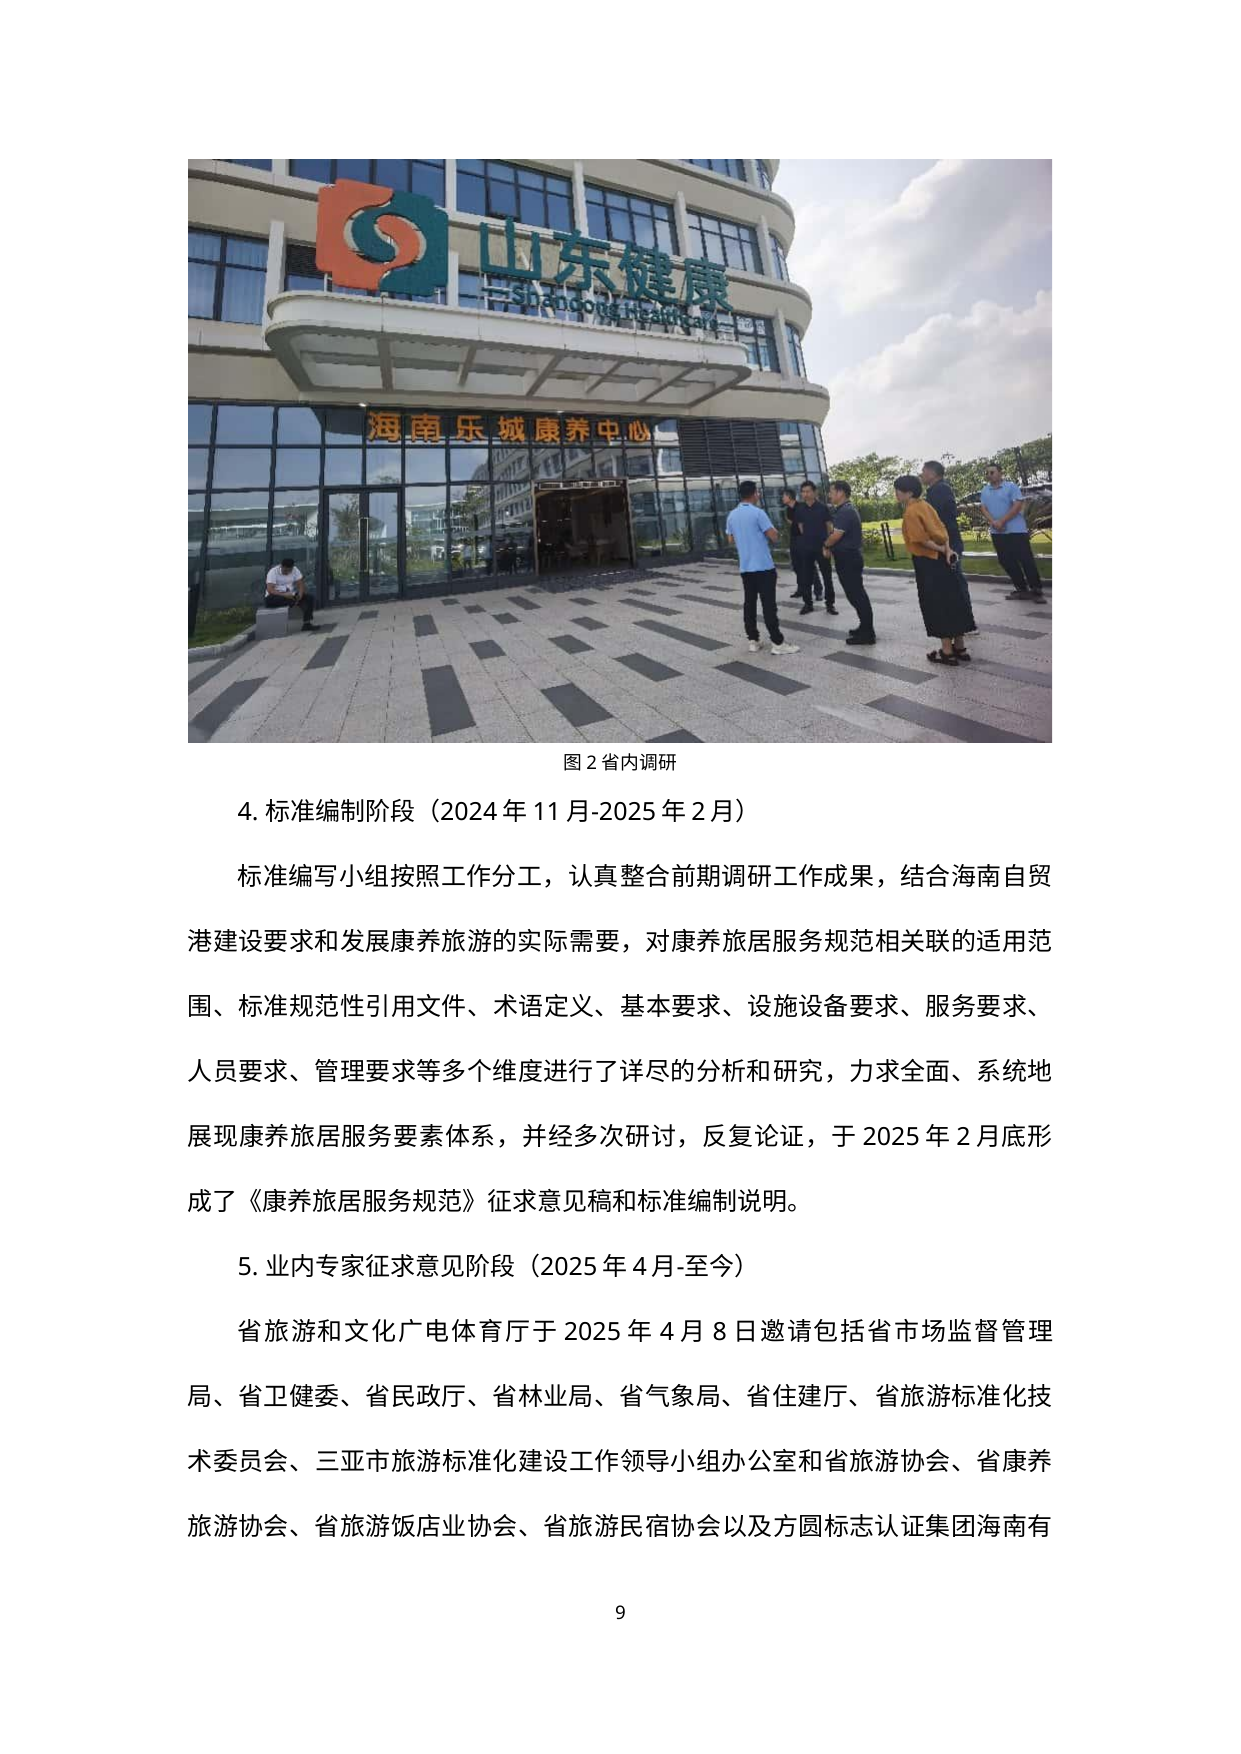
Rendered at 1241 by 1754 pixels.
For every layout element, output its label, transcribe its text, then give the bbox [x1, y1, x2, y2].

text 标准编写小组按照工作分工，认真整合前期调研工作成果，结合海南自贸港建设要求和发展康养旅游的实际需要，对康养旅居服务规范相关联的适用范围、标准规范性引用文件、术语定义、基本要求、设施设备要求、服务要求、人员要求、管理要求等多个维度进行了详尽的分析和研究，力求全面、系统地展现康养旅居服务要素体系，并经多次研讨，反复论证，于2025年2月底形成了《康养旅居服务规范》征求意见稿和标准编制说明。 [187, 842, 1053, 1232]
picture [188, 159, 1053, 743]
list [187, 1297, 1053, 1557]
list 业内专家征求意见阶段（2025年4月-至今） [187, 1232, 1053, 1297]
text 图2 省内调研 [187, 745, 1053, 777]
list 标准编制阶段（2024年11月-2025年2月） [187, 777, 1053, 842]
